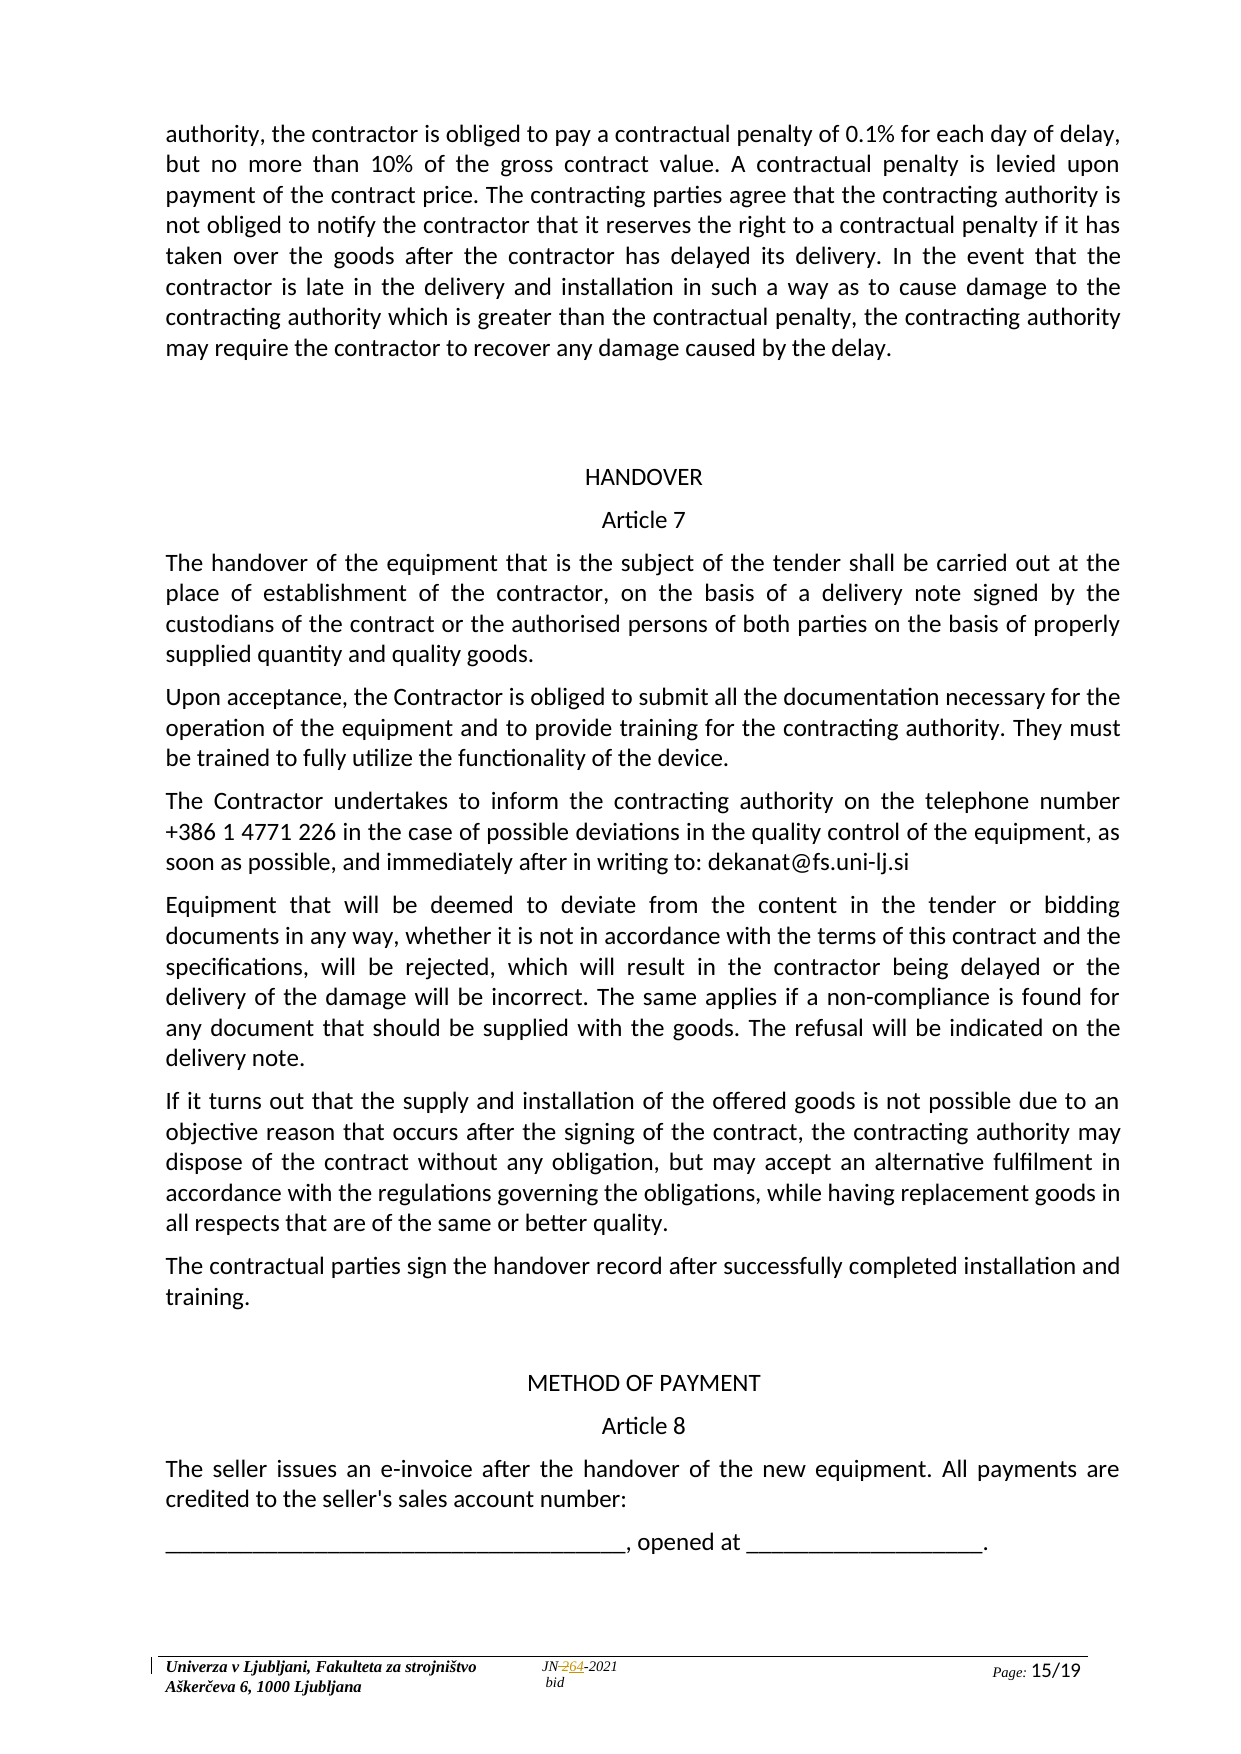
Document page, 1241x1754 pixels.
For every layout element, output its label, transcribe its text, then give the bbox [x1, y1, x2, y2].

text Article 7 [165, 504, 1122, 534]
text The handover of the equipment that is the subject of the tender shall be carried out at the place of establishment of the contractor, on the basis of a delivery note signed by the custodians of the contract or the authorised persons of both parties on the basis of properly supplied quantity and quality goods. [165, 547, 1122, 669]
text The Contractor undertakes to inform the contracting authority on the telephone number +386 1 4771 226 in the case of possible deviations in the quality control of the equipment, as soon as possible, and immediately after in writing to: dekanat@fs.uni-lj.si [165, 786, 1122, 877]
text If it turns out that the supply and installation of the offered goods is not possible due to an objective reason that occurs after the signing of the contract, the contracting authority may dispose of the contract without any obligation, but may accept an alternative fulfilment in accordance with the regulations governing the obligations, while having replacement goods in all respects that are of the same or better quality. [165, 1085, 1122, 1238]
text Equipment that will be deemed to deviate from the content in the tender or bidding documents in any way, whether it is not in accordance with the terms of this contract and the specifications, will be rejected, which will result in the contractor being delayed or the delivery of the damage will be incorrect. The same applies if a non-compliance is found for any document that should be supplied with the goods. The refusal will be indicated on the delivery note. [165, 889, 1122, 1073]
text HANDOVER [165, 461, 1122, 491]
text _____________________________________, opened at ___________________. [165, 1526, 1122, 1557]
text METHOD OF PAYMENT [165, 1367, 1122, 1397]
text Article 8 [165, 1410, 1122, 1440]
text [165, 118, 1122, 362]
text The seller issues an e-invoice after the handover of the new equipment. All payments are credited to the seller's sales account number: [165, 1453, 1122, 1514]
text The contractual parties sign the handover record after successfully completed installation and training. [165, 1250, 1122, 1311]
text Upon acceptance, the Contractor is obliged to submit all the documentation necessary for the operation of the equipment and to provide training for the contracting authority. They must be trained to fully utilize the functionality of the device. [165, 681, 1122, 773]
